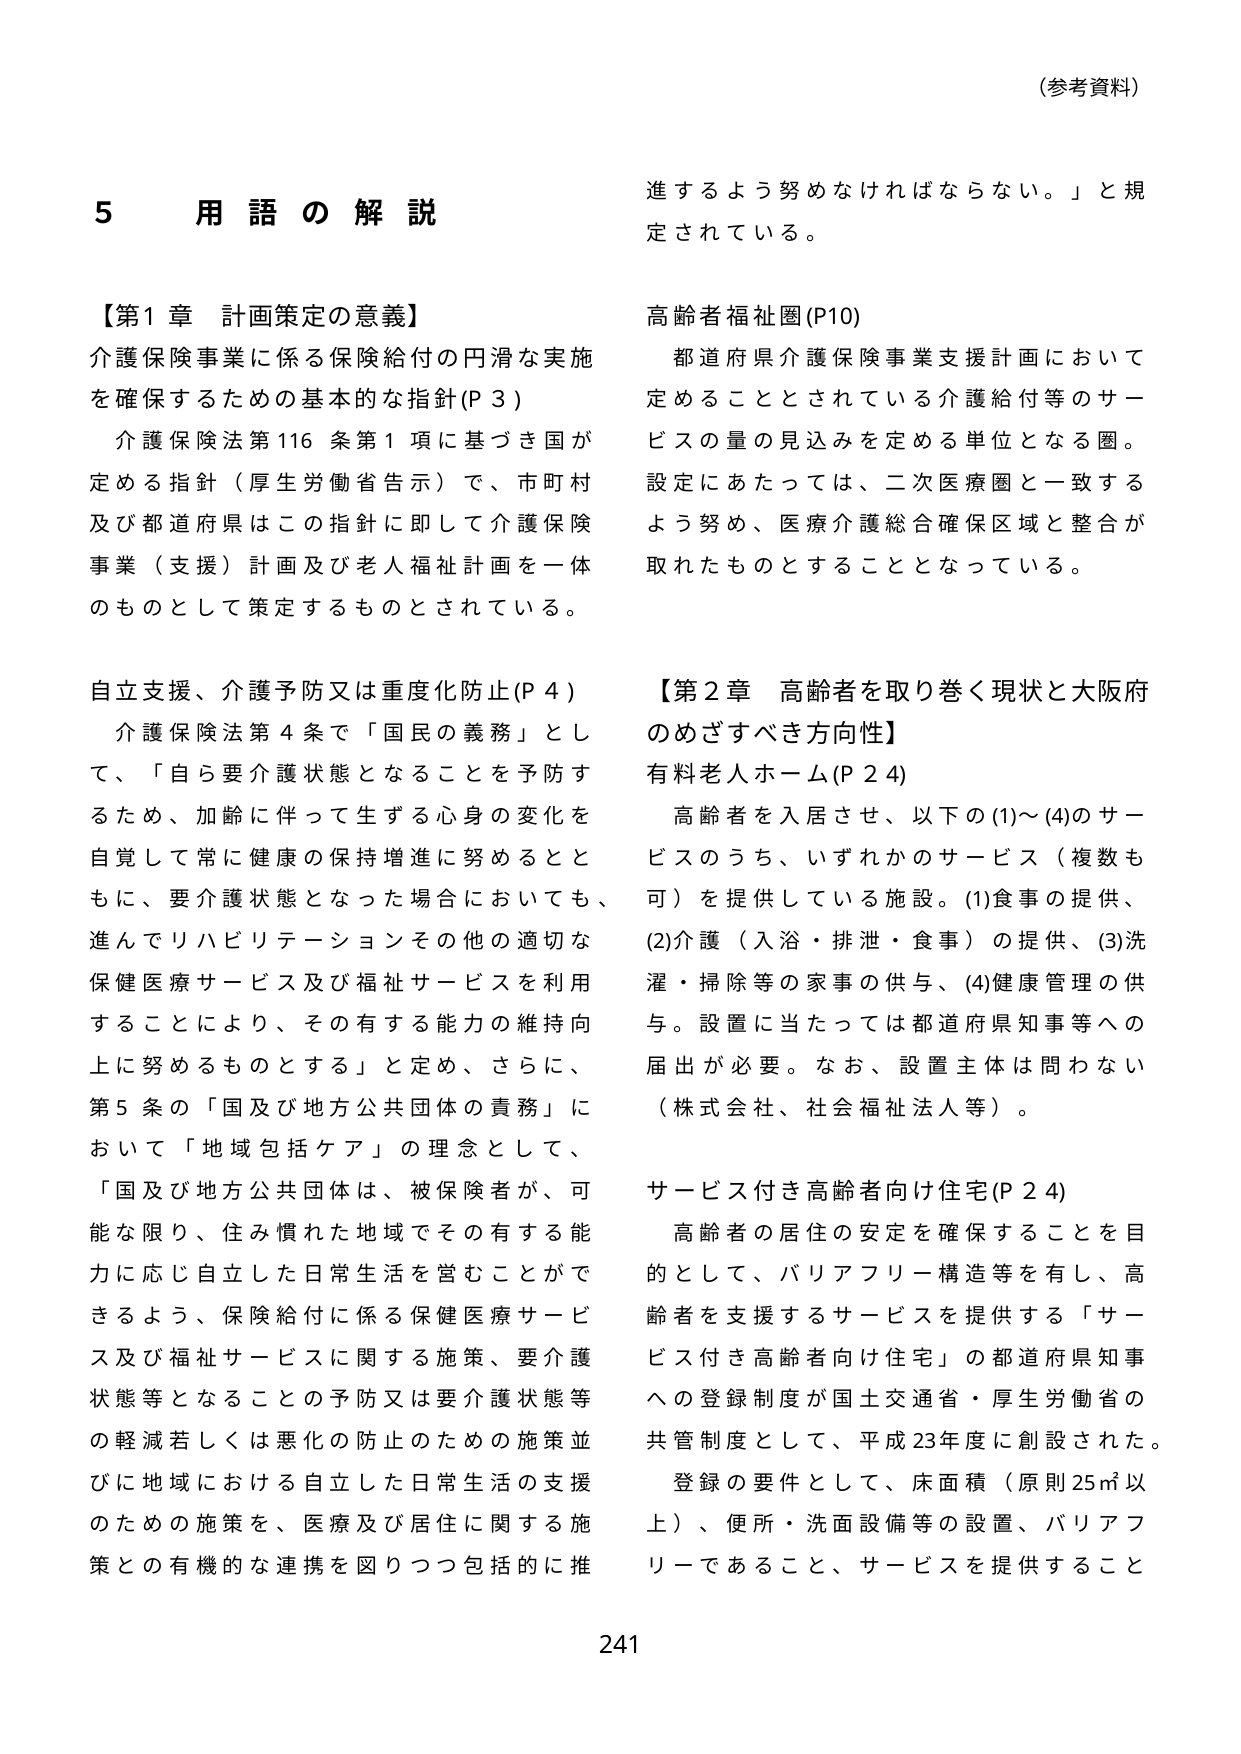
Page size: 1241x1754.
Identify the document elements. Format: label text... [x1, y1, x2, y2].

text 自立支援、介護予防又は重度化防止(P４) [89, 669, 598, 710]
text 【第２章 高齢者を取り巻く現状と大阪府のめざすべき方向性】 [642, 669, 1151, 752]
text 介護保険法第４条で「国民の義務」として、「自ら要介護状態となることを予防するため、加齢に伴って生ずる心身の変化を自覚して常に健康の保持増進に努めるとともに、要介護状態となった場合においても、進んでリハビリテーションその他の適切な保健医療サービス及び福祉サービスを利用することにより、その有する能力の維持向上に努めるものとする」と定め、さらに、第5条の「国及び地方公共団体の責務」において「地域包括ケア」の理念として、「国及び地方公共団体は、被保険者が、可能な限り、住み慣れた地域でその有する能力に応じ自立した日常生活を営むことができるよう、保険給付に係る保健医療サービス及び福祉サービスに関する施策、要介護状態等となることの予防又は要介護状態等の軽減若しくは悪化の防止のための施策並びに地域における自立した日常生活の支援のための施策を、医療及び居住に関する施策との有機的な連携を図りつつ包括的に推進するよう努めなければならない。」と規定されている。 [89, 710, 598, 1585]
text サービス付き高齢者向け住宅(P２4) [642, 1169, 1151, 1210]
text 介護保険法第116条第1項に基づき国が定める指針（厚生労働省告示）で、市町村及び都道府県はこの指針に即して介護保険事業（支援）計画及び老人福祉計画を一体のものとして策定するものとされている。 [89, 419, 598, 627]
text ５ 用語の解説 [89, 169, 598, 252]
text 【第1章 計画策定の意義】 [89, 294, 598, 335]
text 有料老人ホーム(P２4) [642, 752, 1151, 794]
text 登録の要件として、床面積（原則25㎡以上）、便所・洗面設備等の設置、バリアフリーであること、サービスを提供すること（少なくとも安否確認・生活相談サービスを提供）、高齢者の居住の安定が図られた契約であること、 前払家賃等の返還ルール及び保全措置が講じられていることなどがある。 [642, 1460, 1151, 1585]
text 高齢者を入居させ、以下の(1)～(4)のサービスのうち、いずれかのサービス（複数も可）を提供している施設。(1)食事の提供、(2)介護（入浴・排泄・食事）の提供、(3)洗濯・掃除等の家事の供与、(4)健康管理の供与。設置に当たっては都道府県知事等への届出が必要。なお、設置主体は問わない（株式会社、社会福祉法人等）。 [642, 794, 1151, 1127]
text 高齢者福祉圏(P10) [642, 294, 1151, 335]
text 高齢者の居住の安定を確保することを目的として、バリアフリー構造等を有し、高齢者を支援するサービスを提供する「サービス付き高齢者向け住宅」の都道府県知事への登録制度が国土交通省・厚生労働省の共管制度として、平成23年度に創設された。 [642, 1210, 1151, 1460]
text 介護保険事業に係る保険給付の円滑な実施を確保するための基本的な指針(P３) [89, 335, 598, 419]
text 都道府県介護保険事業支援計画において定めることとされている介護給付等のサービスの量の見込みを定める単位となる圏。設定にあたっては、二次医療圏と一致するよう努め、医療介護総合確保区域と整合が取れたものとすることとなっている。 [642, 335, 1151, 585]
